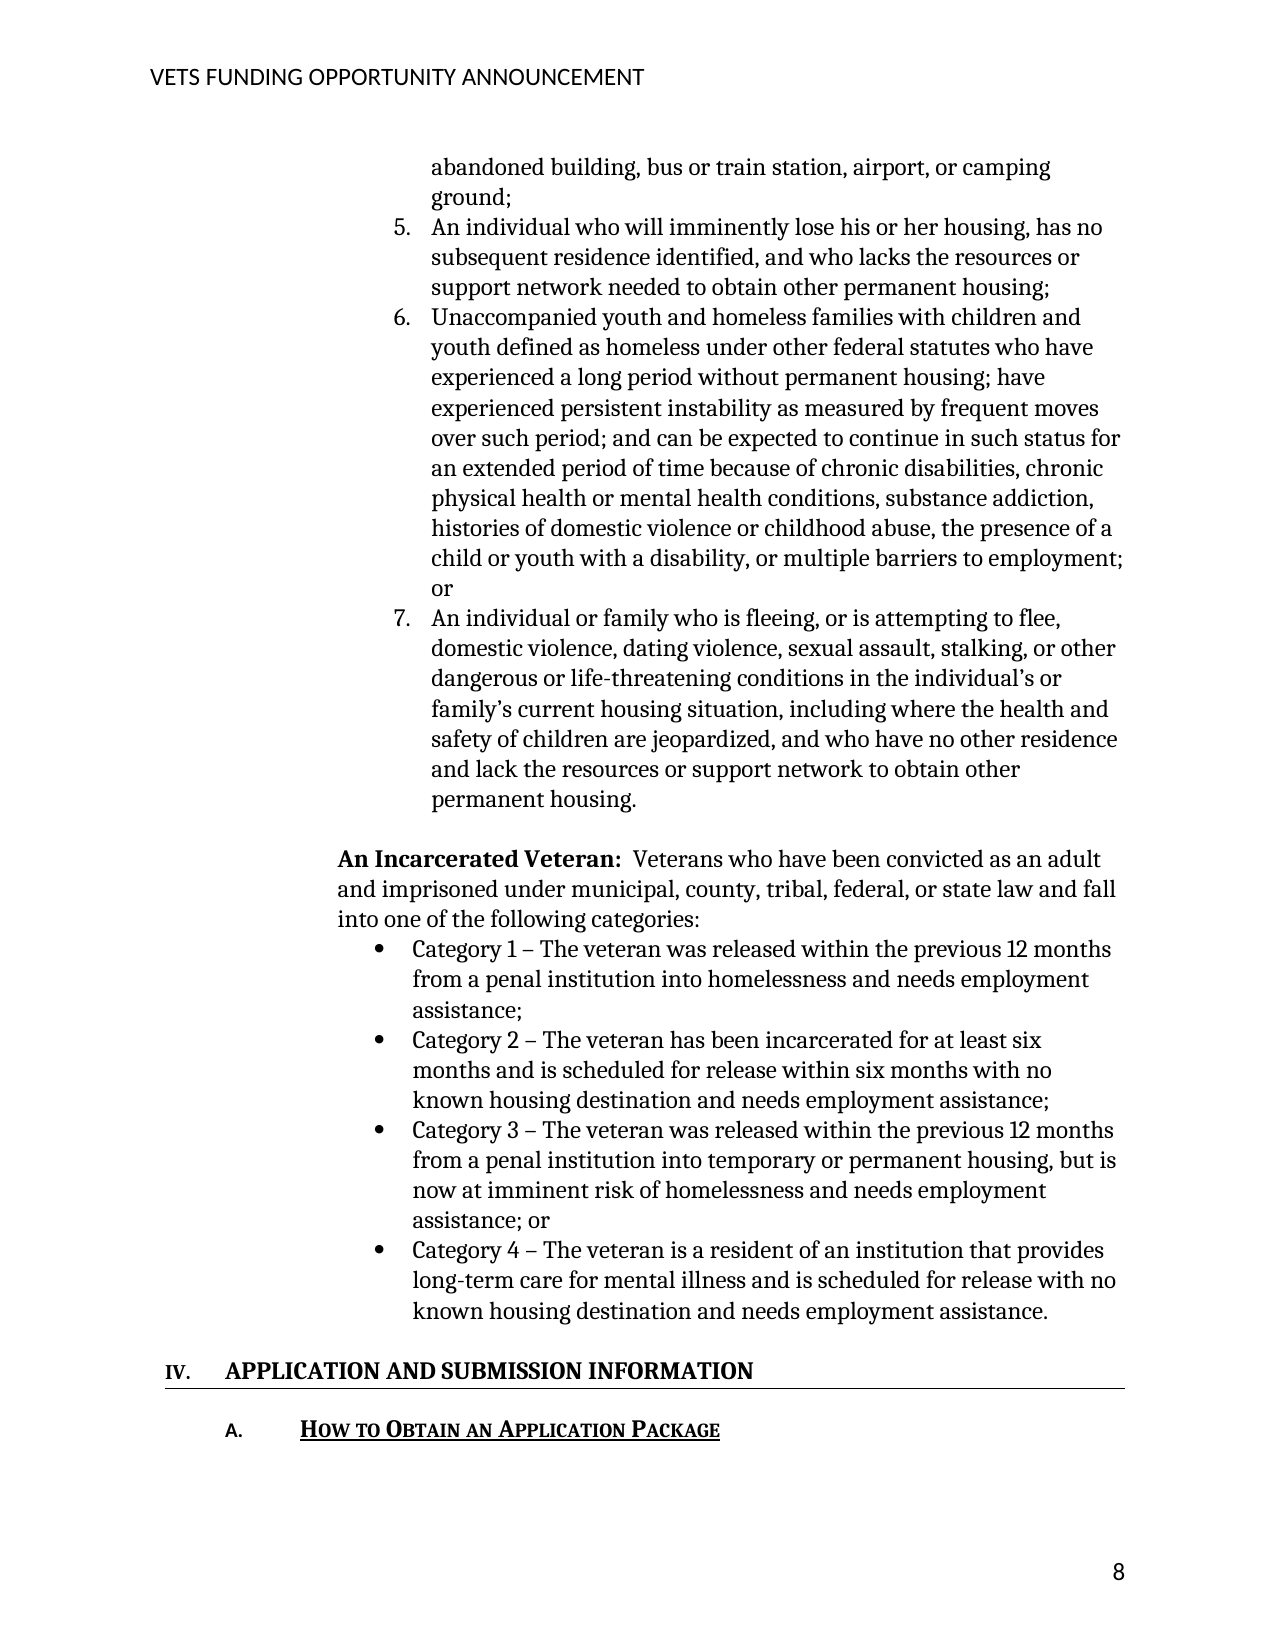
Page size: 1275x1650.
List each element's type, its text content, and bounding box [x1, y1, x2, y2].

list An individual or family who is fleeing, or is attempting to flee, domestic violence, dating violence, sexual assault, stalking, or other dangerous or life-threatening conditions in the individual’s or family’s current housing situation, including where the health and safety of children are jeopardized, and who have no other residence and lack the resources or support network to obtain other permanent housing. [394, 604, 1125, 813]
subtitle How to Obtain an Application Package [225, 1415, 1125, 1444]
list An Incarcerated Veteran: Veterans who have been convicted as an adult and imprisoned under municipal, county, tribal, federal, or state law and fall into one of the following categories: [337, 845, 1125, 934]
list Unaccompanied youth and homeless families with children and youth defined as homeless under other federal statutes who have experienced a long period without permanent housing; have experienced persistent instability as measured by frequent moves over such period; and can be expected to continue in such status for an extended period of time because of chronic disabilities, chronic physical health or mental health conditions, substance addiction, histories of domestic violence or childhood abuse, the presence of a child or youth with a disability, or multiple barriers to employment; or [394, 303, 1125, 603]
subtitle Application and Submission Information [165, 1357, 1125, 1388]
list Category 1 – The veteran was released within the previous 12 months from a penal institution into homelessness and needs employment assistance; [375, 935, 1125, 1024]
list Category 2 – The veteran has been incarcerated for at least six months and is scheduled for release within six months with no known housing destination and needs employment assistance; [375, 1026, 1125, 1114]
list An individual who will imminently lose his or her housing, has no subsequent residence identified, and who lacks the resources or support network needed to obtain other permanent housing; [394, 213, 1125, 302]
list Category 3 – The veteran was released within the previous 12 months from a penal institution into temporary or permanent housing, but is now at imminent risk of homelessness and needs employment assistance; or [375, 1116, 1125, 1235]
list Category 4 – The veteran is a resident of an institution that provides long-term care for mental illness and is scheduled for release with no known housing destination and needs employment assistance. [375, 1236, 1125, 1325]
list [394, 153, 1125, 211]
